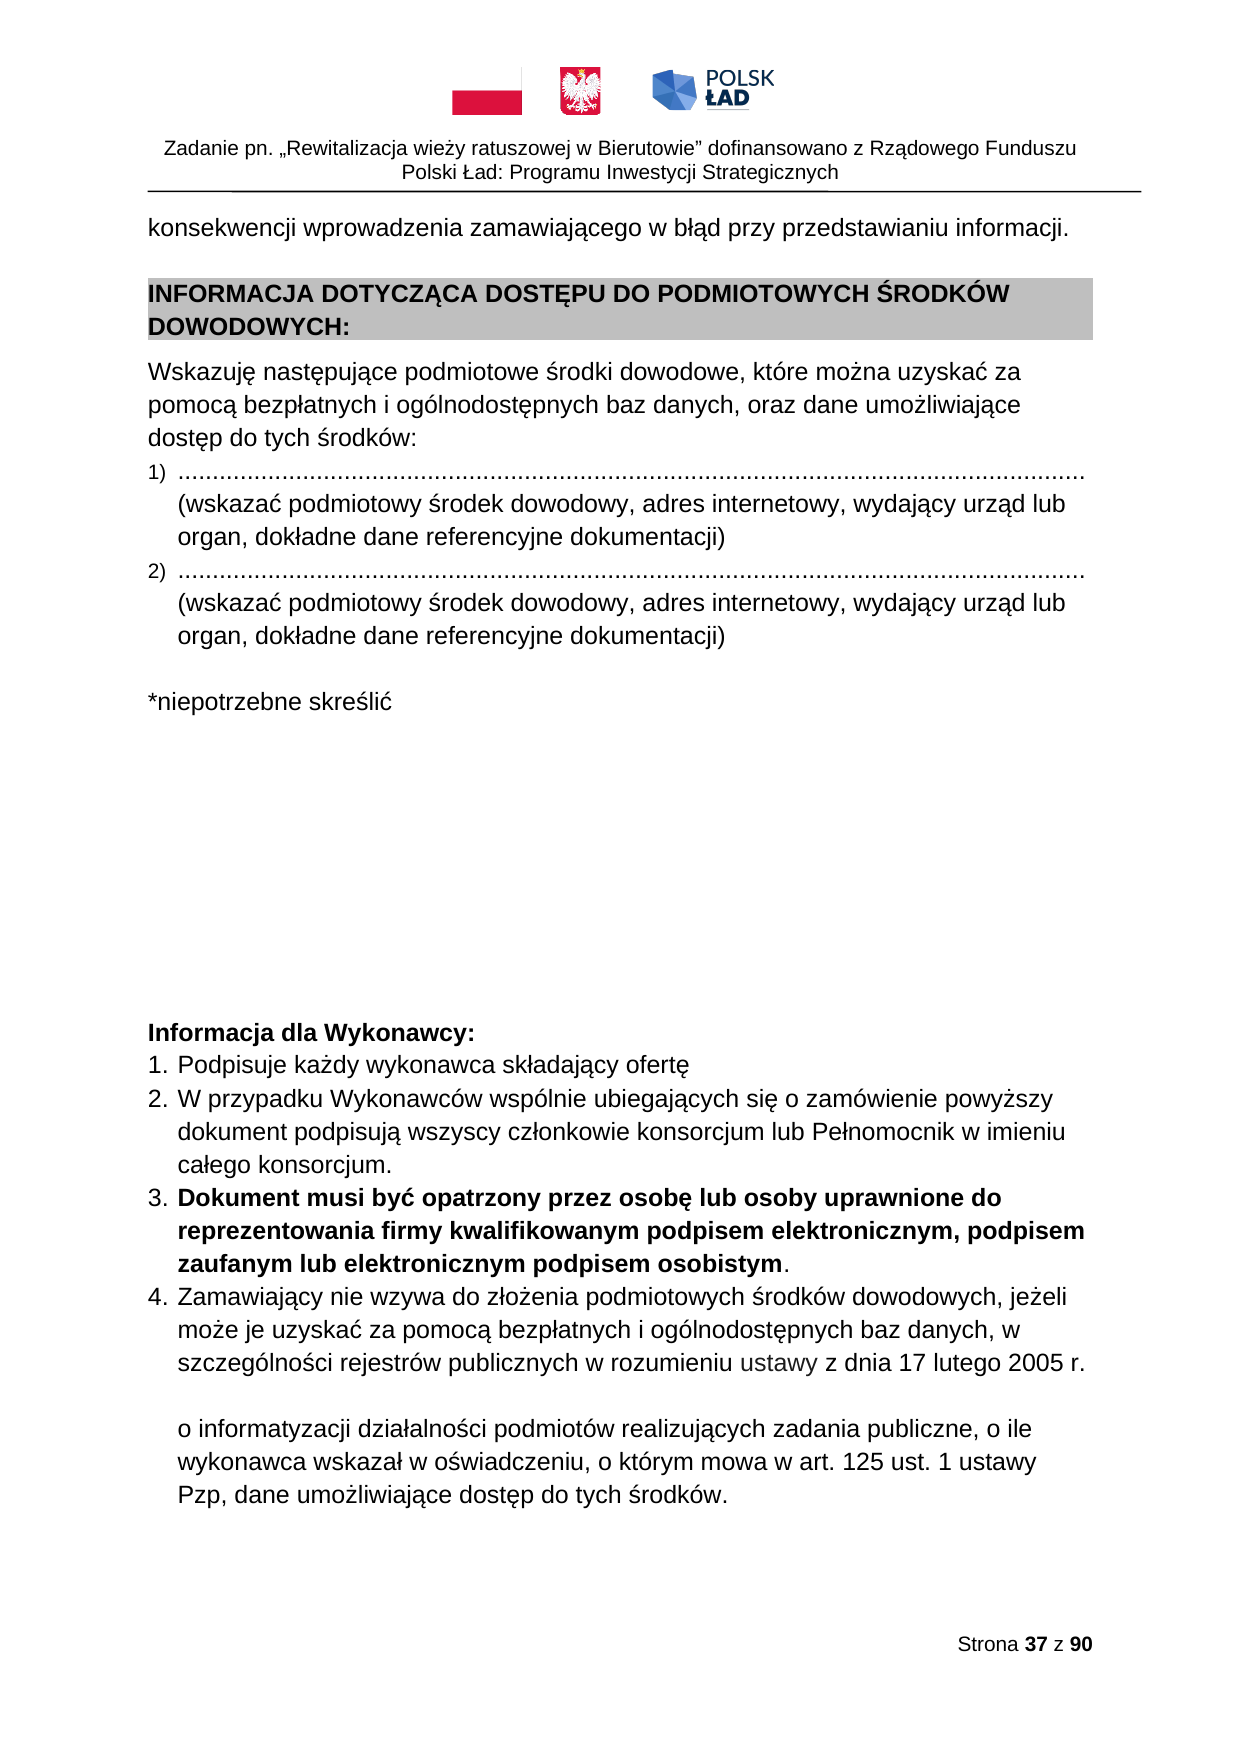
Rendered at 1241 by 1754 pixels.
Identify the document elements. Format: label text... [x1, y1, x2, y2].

text *niepotrzebne skreślić [148, 687, 1093, 716]
text Wskazuję następujące podmiotowe środki dowodowe, które można uzyskać za pomocą bezpłatnych i ogólnodostępnych baz danych, oraz dane umożliwiające dostęp do tych środków: [148, 357, 1093, 452]
list ................................................................................................................................... (wskazać podmiotowy środek dowodowy, adres internetowy, wydający urząd lub organ, dokładne dane referencyjne dokumentacji) [148, 555, 1093, 650]
list Podpisuje każdy wykonawca składający ofertę [148, 1051, 1093, 1079]
picture [652, 69, 774, 111]
list Dokument musi być opatrzony przez osobę lub osoby uprawnione do reprezentowania firmy kwalifikowanym podpisem elektronicznym, podpisem zaufanym lub elektronicznym podpisem osobistym. [148, 1183, 1093, 1277]
list ................................................................................................................................... (wskazać podmiotowy środek dowodowy, adres internetowy, wydający urząd lub organ, dokładne dane referencyjne dokumentacji) [148, 456, 1093, 551]
list Zamawiający nie wzywa do złożenia podmiotowych środków dowodowych, jeżeli może je uzyskać za pomocą bezpłatnych i ogólnodostępnych baz danych, w szczególności rejestrów publicznych w rozumieniu ustawy z dnia 17 lutego 2005 r. o informatyzacji działalności podmiotów realizujących zadania publiczne, o ile wykonawca wskazał w oświadczeniu, o którym mowa w art. 125 ust. 1 ustawy Pzp, dane umożliwiające dostęp do tych środków. [148, 1282, 1093, 1508]
text Oświadczam, że wszystkie informacje podane w powyższych oświadczeniach są aktualne i zgodne z prawdą oraz zostały przedstawione z pełną świadomością konsekwencji wprowadzenia zamawiającego w błąd przy przedstawianiu informacji. [148, 212, 1093, 241]
text Informacja dla Wykonawcy: [148, 1017, 1093, 1046]
list W przypadku Wykonawców wspólnie ubiegających się o zamówienie powyższy dokument podpisują wszyscy członkowie konsorcjum lub Pełnomocnik w imieniu całego konsorcjum. [148, 1083, 1093, 1178]
text INFORMACJA DOTYCZĄCA DOSTĘPU DO PODMIOTOWYCH ŚRODKÓW DOWODOWYCH: [148, 278, 1093, 340]
picture [450, 67, 600, 114]
